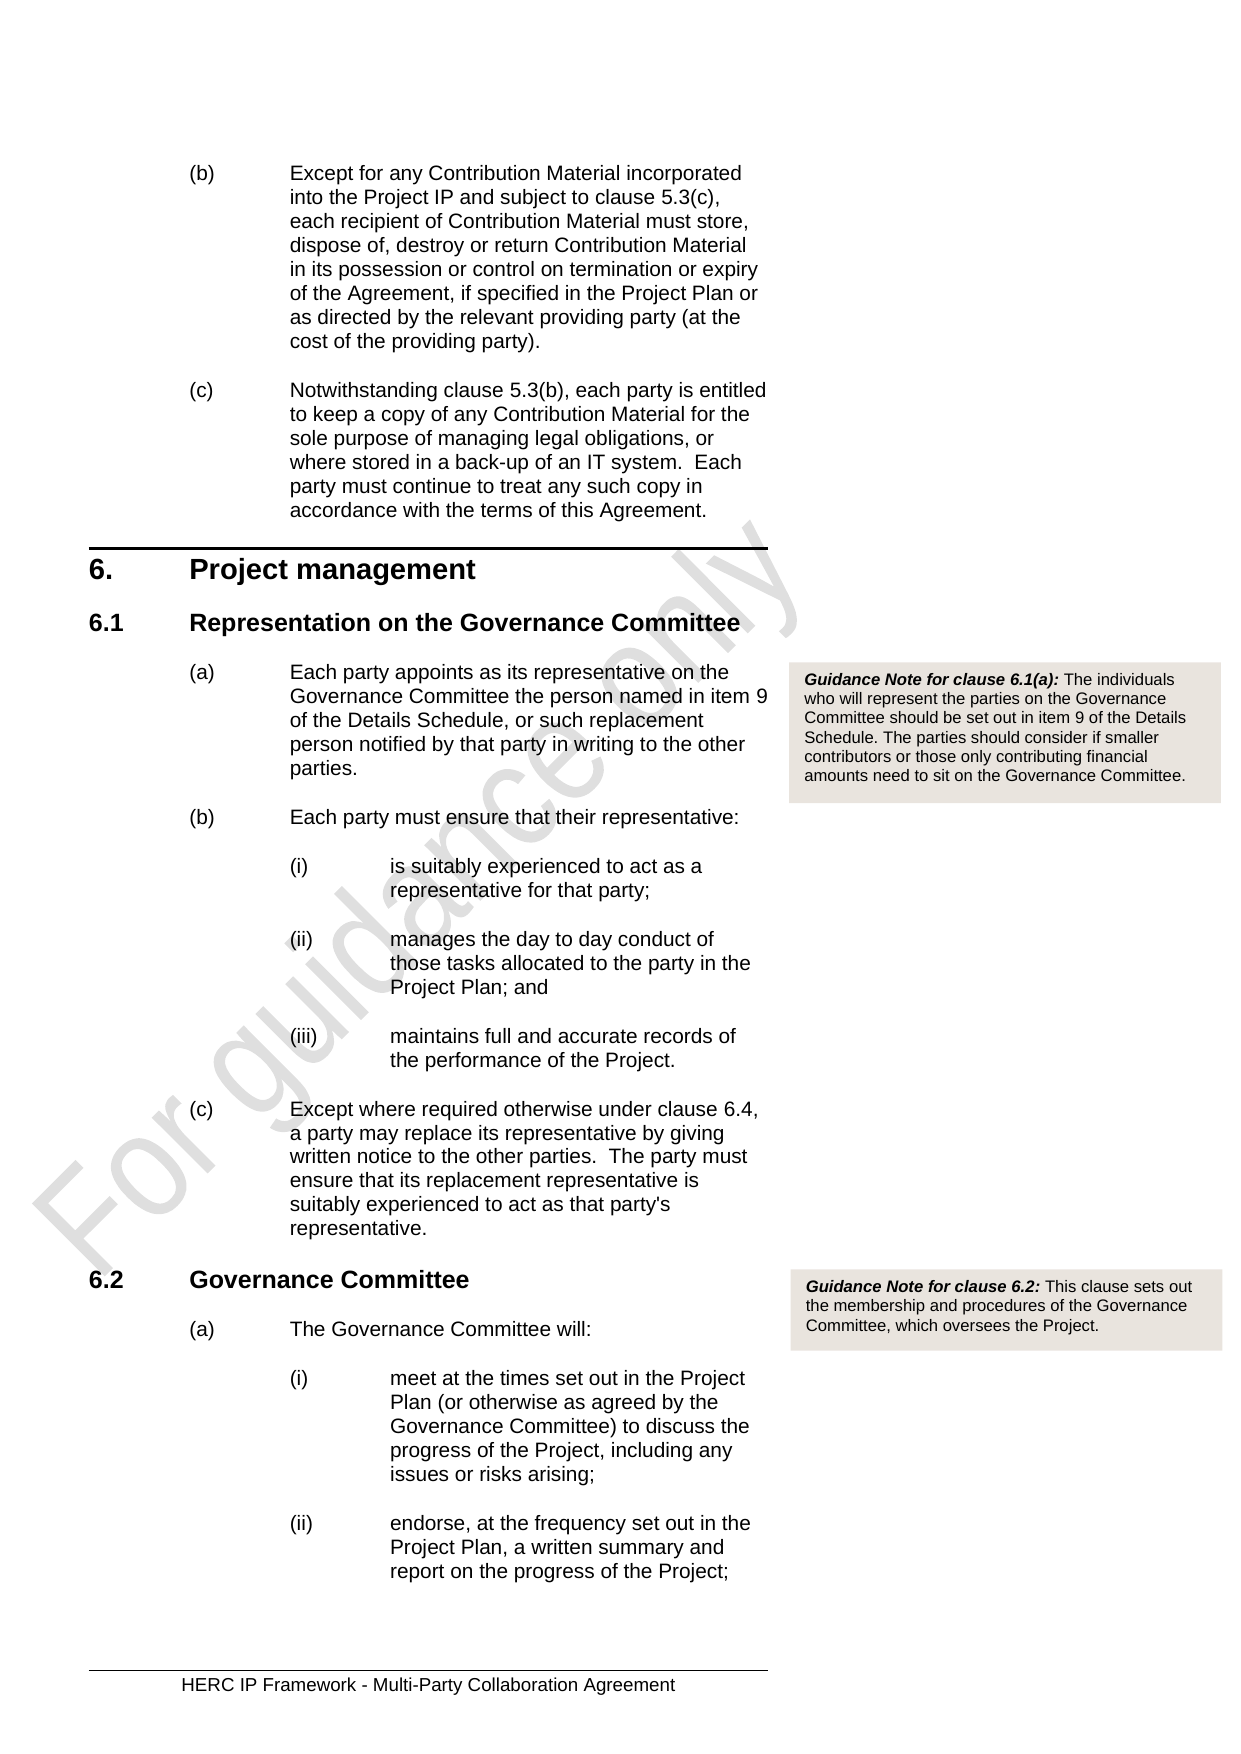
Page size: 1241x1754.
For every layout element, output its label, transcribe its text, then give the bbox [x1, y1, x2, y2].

subtitle endorse, at the frequency set out in the Project Plan, a written summary and report on the progress of the Project; [289, 1511, 768, 1582]
subtitle Except where required otherwise under clause 6.4, a party may replace its representative by giving written notice to the other parties. The party must ensure that its replacement representative is suitably experienced to act as that party's representative. [189, 1096, 768, 1240]
subtitle manages the day to day conduct of those tasks allocated to the party in the Project Plan; and [289, 927, 768, 998]
subtitle maintains full and accurate records of the performance of the Project. [289, 1023, 768, 1071]
subtitle Project management [89, 550, 768, 585]
subtitle Notwithstanding clause 5.3(b), each party is entitled to keep a copy of any Contribution Material for the sole purpose of managing legal obligations, or where stored in a back-up of an IT system. Each party must continue to treat any such copy in accordance with the terms of this Agreement. [189, 378, 768, 522]
subtitle Each party must ensure that their representative: [189, 805, 768, 829]
subtitle Each party appoints as its representative on the Governance Committee the person named in item 7 of the Details Schedule, or such replacement person notified by that party in writing to the other parties. [189, 660, 768, 780]
subtitle Governance Committee [89, 1265, 768, 1294]
subtitle Representation on the Governance Committee [89, 608, 768, 637]
subtitle is suitably experienced to act as a representative for that party; [289, 854, 768, 902]
subtitle meet at the times set out in the Project Plan (or otherwise as agreed by the Governance Committee) to discuss the progress of the Project, including any issues or risks arising; [289, 1366, 768, 1486]
subtitle The Governance Committee will: [189, 1317, 768, 1341]
subtitle Except for any Contribution Material incorporated into the Project IP and subject to clause 5.3(c), each recipient of Contribution Material must store, dispose of, destroy or return Contribution Material in its possession or control on termination or expiry of the Agreement, if specified in the Project Plan or as directed by the relevant providing party (at the cost of the providing party). [189, 161, 768, 353]
